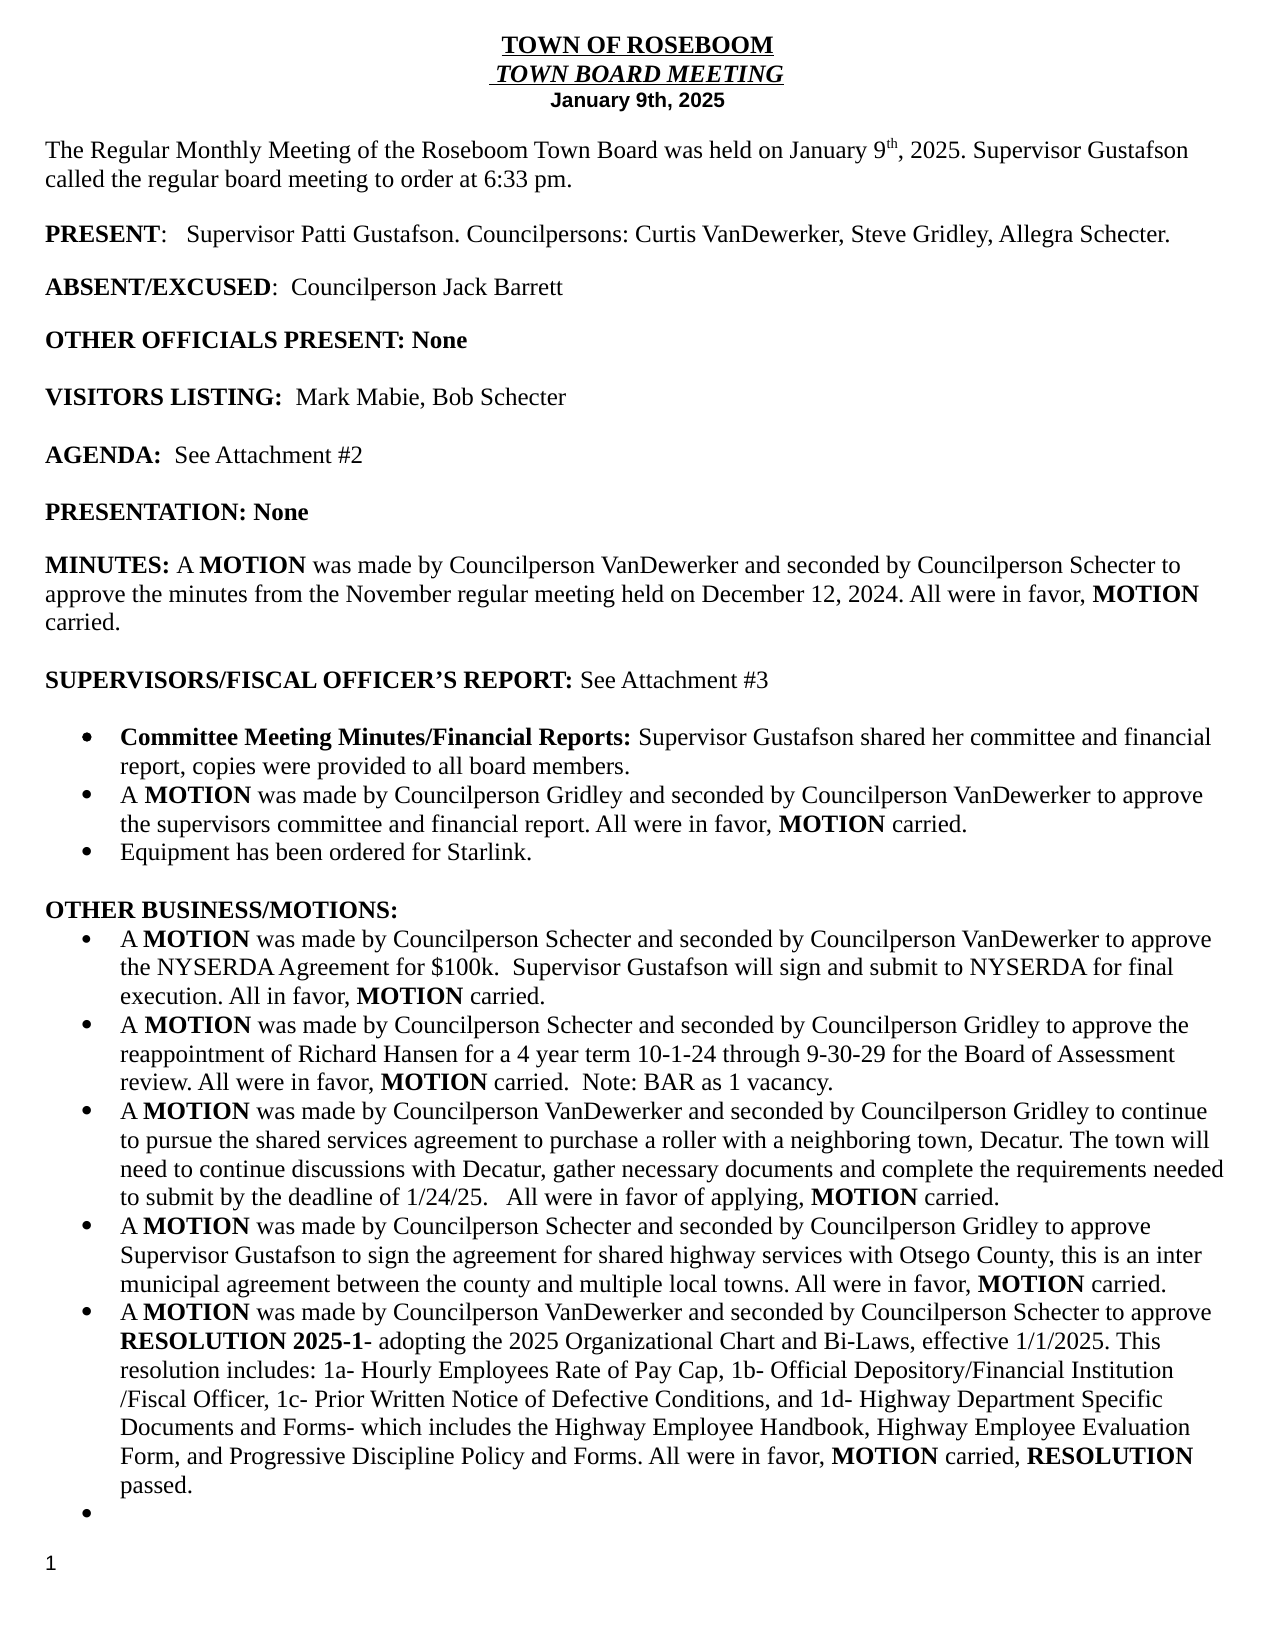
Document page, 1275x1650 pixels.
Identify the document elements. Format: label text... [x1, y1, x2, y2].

text OTHER BUSINESS/MOTIONS: [45, 895, 1230, 924]
list A MOTION was made by Councilperson Schecter and seconded by Councilperson VanDewerker to approve the NYSERDA Agreement for $100k. Supervisor Gustafson will sign and submit to NYSERDA for final execution. All in favor, MOTION carried. [82, 924, 1230, 1010]
text PRESENTATION: None [45, 497, 1230, 526]
list A MOTION was made by Councilperson VanDewerker and seconded by Councilperson Schecter to approve RESOLUTION 2025-1- adopting the 2025 Organizational Chart and Bi-Laws, effective 1/1/2025. This resolution includes: 1a- Hourly Employees Rate of Pay Cap, 1b- Official Depository/Financial Institution /Fiscal Officer, 1c- Prior Written Notice of Defective Conditions, and 1d- Highway Department Specific Documents and Forms- which includes the Highway Employee Handbook, Highway Employee Evaluation Form, and Progressive Discipline Policy and Forms. All were in favor, MOTION carried, RESOLUTION passed. [82, 1297, 1230, 1499]
list Equipment has been ordered for Starlink. [82, 837, 1230, 866]
text ABSENT/EXCUSED: Councilperson Jack Barrett [45, 272, 1230, 301]
list A MOTION was made by Councilperson Schecter and seconded by Councilperson Gridley to approve Supervisor Gustafson to sign the agreement for shared highway services with Otsego County, this is an inter municipal agreement between the county and multiple local towns. All were in favor, MOTION carried. [82, 1211, 1230, 1297]
list A MOTION was made by Councilperson Gridley and seconded by Councilperson VanDewerker to approve the supervisors committee and financial report. All were in favor, MOTION carried. [82, 780, 1230, 837]
list A MOTION was made by Councilperson VanDewerker and seconded by Councilperson Gridley to continue to pursue the shared services agreement to purchase a roller with a neighboring town, Decatur. The town will need to continue discussions with Decatur, gather necessary documents and complete the requirements needed to submit by the deadline of 1/24/25. All were in favor of applying, MOTION carried. [82, 1096, 1230, 1211]
title TOWN OF ROSEBOOM [45, 30, 1230, 59]
subtitle TOWN BOARD MEETING [45, 59, 1230, 87]
text PRESENT: Supervisor Patti Gustafson. Councilpersons: Curtis VanDewerker, Steve Gridley, Allegra Schecter. [45, 219, 1230, 248]
list A MOTION was made by Councilperson Schecter and seconded by Councilperson Gridley to approve the reappointment of Richard Hansen for a 4 year term 10-1-24 through 9-30-29 for the Board of Assessment review. All were in favor, MOTION carried. Note: BAR as 1 vacancy. [82, 1010, 1230, 1096]
text VISITORS LISTING: Mark Mabie, Bob Schecter [45, 382, 1230, 411]
text January 9th, 2025 [45, 87, 1230, 111]
text MINUTES: A MOTION was made by Councilperson VanDewerker and seconded by Councilperson Schecter to approve the minutes from the November regular meeting held on December 12, 2024. All were in favor, MOTION carried. [45, 550, 1230, 636]
text AGENDA: See Attachment #2 [45, 440, 1230, 468]
text SUPERVISORS/FISCAL OFFICER’S REPORT: See Attachment #3 [45, 665, 1230, 694]
text The Regular Monthly Meeting of the Roseboom Town Board was held on January 9th, 2025. Supervisor Gustafson called the regular board meeting to order at 6:33 pm. [45, 135, 1230, 193]
text OTHER OFFICIALS PRESENT: None [45, 325, 1230, 353]
list Committee Meeting Minutes/Financial Reports: Supervisor Gustafson shared her committee and financial report, copies were provided to all board members. [82, 722, 1230, 780]
